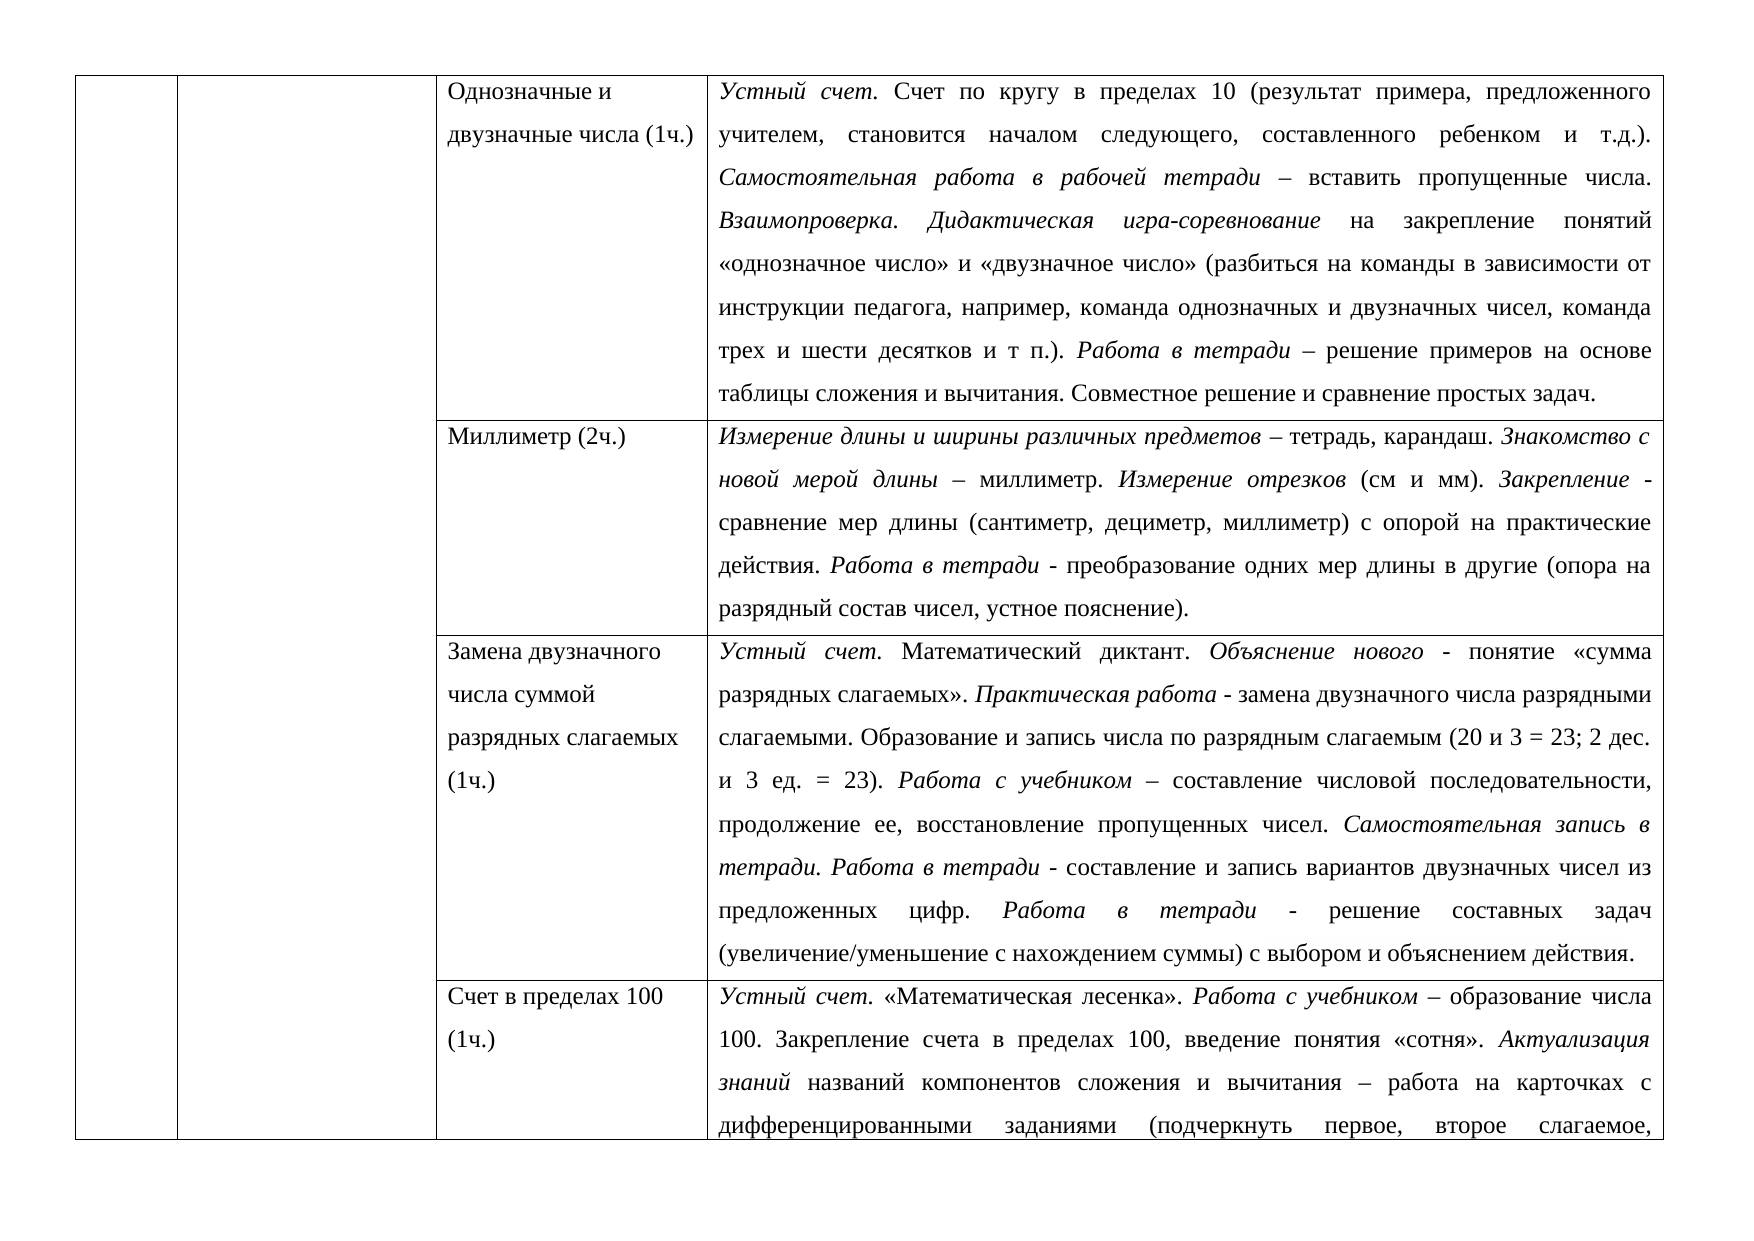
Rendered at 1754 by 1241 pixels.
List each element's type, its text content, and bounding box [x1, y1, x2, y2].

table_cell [708, 981, 1663, 1139]
table_cell Миллиметр (2ч.) [437, 421, 707, 635]
table_cell Однозначные и двузначные числа (1ч.) [437, 76, 707, 420]
table_cell [76, 76, 177, 1139]
table_cell Устный счет. Счет по кругу в пределах 10 (результат примера, предложенного учителем, становится началом следующего, составленного ребенком и т.д.). Самостоятельная работа в рабочей тетради – вставить пропущенные числа. Взаимопроверка. Дидактическая игра-соревнование на закрепление понятий «однозначное число» и «двузначное число» (разбиться на команды в зависимости от инструкции педагога, например, команда однозначных и двузначных чисел, команда трех и шести десятков и т п.). Работа в тетради – решение примеров на основе таблицы сложения и вычитания. Совместное решение и сравнение простых задач. [708, 76, 1663, 420]
table_cell Замена двузначного числа суммой разрядных слагаемых (1ч.) [437, 636, 707, 980]
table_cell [437, 981, 707, 1139]
table_cell Измерение длины и ширины различных предметов – тетрадь, карандаш. Знакомство с новой мерой длины – миллиметр. Измерение отрезков (см и мм). Закрепление - сравнение мер длины (сантиметр, дециметр, миллиметр) с опорой на практические действия. Работа в тетради - преобразование одних мер длины в другие (опора на разрядный состав чисел, устное пояснение). [708, 421, 1663, 635]
table_cell Устный счет. Математический диктант. Объяснение нового - понятие «сумма разрядных слагаемых». Практическая работа - замена двузначного числа разрядными слагаемыми. Образование и запись числа по разрядным слагаемым (20 и 3 = 23; 2 дес. и 3 ед. = 23). Работа с учебником – составление числовой последовательности, продолжение ее, восстановление пропущенных чисел. Самостоятельная запись в тетради. Работа в тетради - составление и запись вариантов двузначных чисел из предложенных цифр. Работа в тетради - решение составных задач (увеличение/уменьшение с нахождением суммы) с выбором и объяснением действия. [708, 636, 1663, 980]
